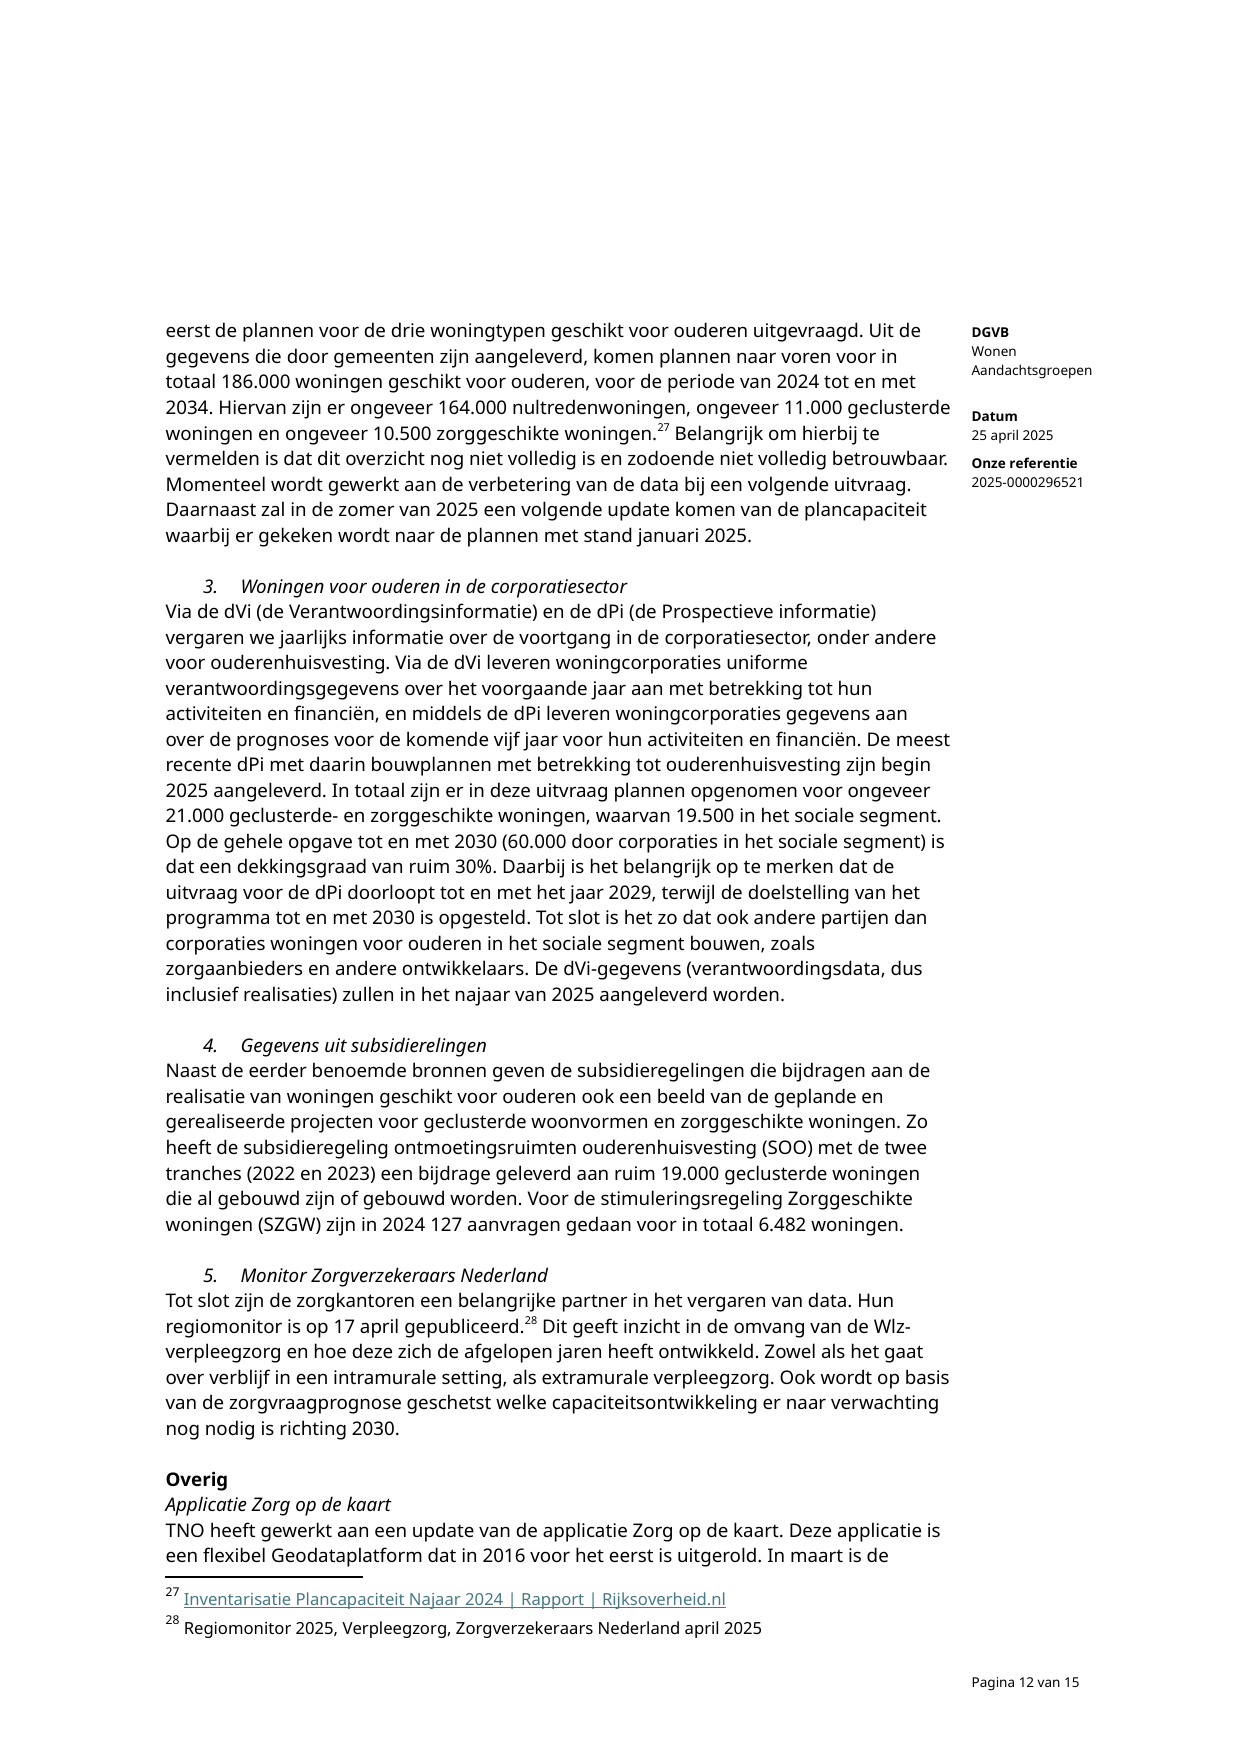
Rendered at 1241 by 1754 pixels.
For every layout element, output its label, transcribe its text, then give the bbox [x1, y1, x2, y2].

list Monitor Zorgverzekeraars Nederland [203, 1262, 951, 1287]
text Applicatie Zorg op de kaart [165, 1492, 951, 1517]
list Woningen voor ouderen in de corporatiesector [203, 573, 951, 598]
list Gegevens uit subsidierelingen [203, 1032, 951, 1058]
text Naast de eerder benoemde bronnen geven de subsidieregelingen die bijdragen aan de realisatie van woningen geschikt voor ouderen ook een beeld van de geplande en gerealiseerde projecten voor geclusterde woonvormen en zorggeschikte woningen. Zo heeft de subsidieregeling ontmoetingsruimten ouderenhuisvesting (SOO) met de twee tranches (2022 en 2023) een bijdrage geleverd aan ruim 19.000 geclusterde woningen die al gebouwd zijn of gebouwd worden. Voor de stimuleringsregeling Zorggeschikte woningen (SZGW) zijn in 2024 127 aanvragen gedaan voor in totaal 6.482 woningen. [165, 1058, 951, 1236]
text Via de dVi (de Verantwoordingsinformatie) en de dPi (de Prospectieve informatie) vergaren we jaarlijks informatie over de voortgang in de corporatiesector, onder andere voor ouderenhuisvesting. Via de dVi leveren woningcorporaties uniforme verantwoordingsgegevens over het voorgaande jaar aan met betrekking tot hun activiteiten en financiën, en middels de dPi leveren woningcorporaties gegevens aan over de prognoses voor de komende vijf jaar voor hun activiteiten en financiën. De meest recente dPi met daarin bouwplannen met betrekking tot ouderenhuisvesting zijn begin 2025 aangeleverd. In totaal zijn er in deze uitvraag plannen opgenomen voor ongeveer 21.000 geclusterde- en zorggeschikte woningen, waarvan 19.500 in het sociale segment. Op de gehele opgave tot en met 2030 (60.000 door corporaties in het sociale segment) is dat een dekkingsgraad van ruim 30%. Daarbij is het belangrijk op te merken dat de uitvraag voor de dPi doorloopt tot en met het jaar 2029, terwijl de doelstelling van het programma tot en met 2030 is opgesteld. Tot slot is het zo dat ook andere partijen dan corporaties woningen voor ouderen in het sociale segment bouwen, zoals zorgaanbieders en andere ontwikkelaars. De dVi-gegevens (verantwoordingsdata, dus inclusief realisaties) zullen in het najaar van 2025 aangeleverd worden. [165, 598, 951, 1007]
text Tot slot zijn de zorgkantoren een belangrijke partner in het vergaren van data. Hun regiomonitor is op 17 april gepubliceerd. Dit geeft inzicht in de omvang van de Wlz-verpleegzorg en hoe deze zich de afgelopen jaren heeft ontwikkeld. Zowel als het gaat over verblijf in een intramurale setting, als extramurale verpleegzorg. Ook wordt op basis van de zorgvraagprognose geschetst welke capaciteitsontwikkeling er naar verwachting nog nodig is richting 2030. [165, 1287, 951, 1441]
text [165, 1517, 951, 1568]
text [165, 318, 951, 547]
text Overig [165, 1466, 951, 1492]
